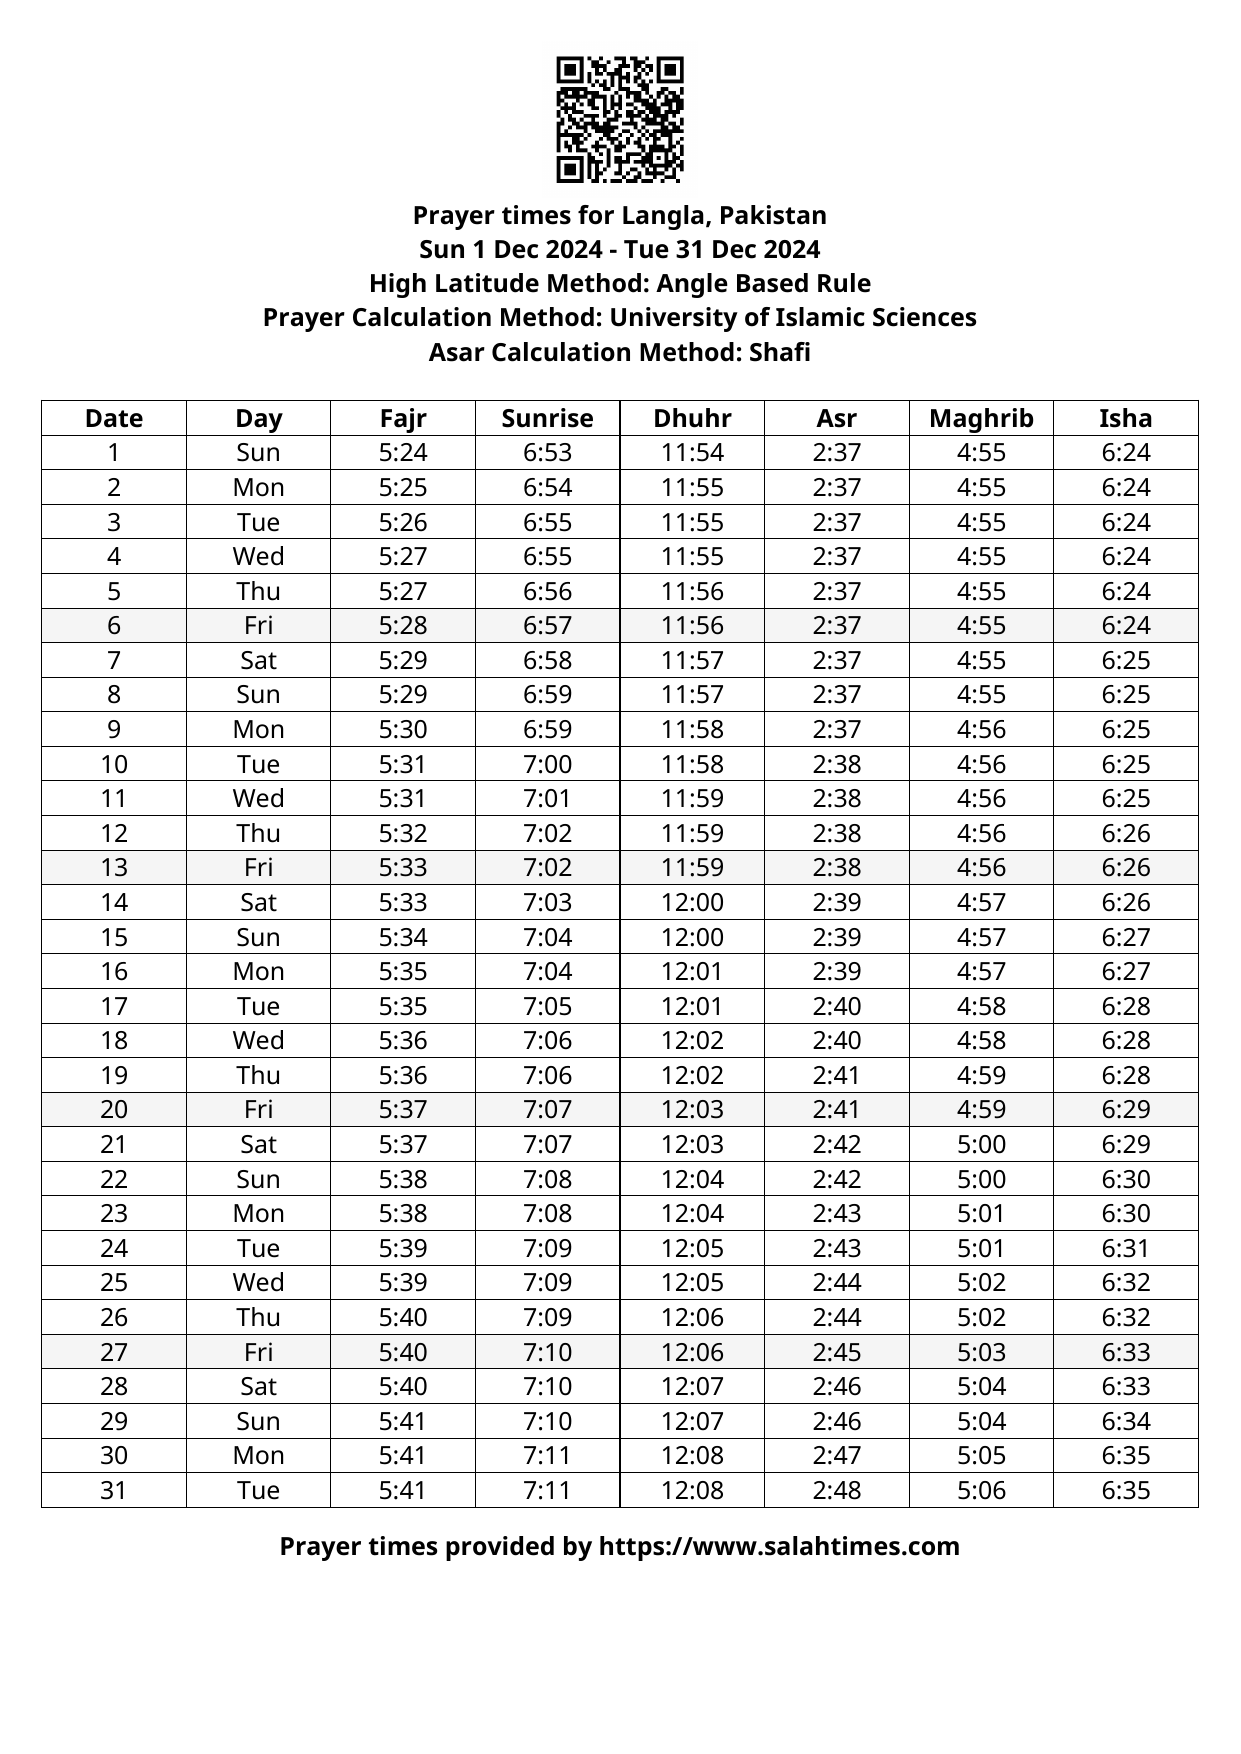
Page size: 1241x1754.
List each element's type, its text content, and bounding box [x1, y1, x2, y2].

table_cell 6:28 [1054, 1058, 1198, 1092]
table_cell 6 [42, 609, 186, 642]
table_cell 6:32 [1054, 1266, 1198, 1299]
table_cell 5:41 [331, 1404, 475, 1437]
table_cell 7:09 [476, 1231, 619, 1264]
table_cell Tue [187, 989, 330, 1022]
table_cell 3 [42, 505, 186, 538]
table_cell 24 [42, 1231, 186, 1264]
table_cell 4:55 [910, 609, 1053, 642]
table_cell 2:39 [765, 920, 909, 953]
table_cell 2:37 [765, 539, 909, 573]
table_cell 12:01 [621, 989, 764, 1022]
table_cell 5:04 [910, 1404, 1053, 1437]
table_cell 4:56 [910, 851, 1053, 884]
table_cell 22 [42, 1162, 186, 1195]
table_cell Fri [187, 1093, 330, 1126]
table_cell 2:37 [765, 505, 909, 538]
table_cell 7:02 [476, 816, 619, 849]
table_cell 6:29 [1054, 1127, 1198, 1161]
table_cell 5:36 [331, 1024, 475, 1057]
table_cell Tue [187, 1231, 330, 1264]
table_cell 12:08 [621, 1439, 764, 1472]
table_cell 5:27 [331, 574, 475, 607]
text Sun 1 Dec 2024 - Tue 31 Dec 2024 [42, 232, 1198, 266]
table_cell 5:29 [331, 643, 475, 677]
table_cell 7:01 [476, 781, 619, 815]
table_cell 7:02 [476, 851, 619, 884]
table_cell 4:55 [910, 678, 1053, 711]
table_cell 6:30 [1054, 1162, 1198, 1195]
table_header Isha [1054, 401, 1198, 434]
table_cell 5:35 [331, 954, 475, 988]
table_cell 29 [42, 1404, 186, 1437]
table_cell 2:48 [765, 1473, 909, 1507]
table_cell 6:28 [1054, 989, 1198, 1022]
table_cell 12:04 [621, 1196, 764, 1230]
table_cell 2:39 [765, 954, 909, 988]
table_cell 6:35 [1054, 1473, 1198, 1507]
table_cell 5:00 [910, 1127, 1053, 1161]
table_cell 5:37 [331, 1093, 475, 1126]
table_cell 6:26 [1054, 885, 1198, 919]
table_cell 2:38 [765, 781, 909, 815]
table_cell 6:24 [1054, 505, 1198, 538]
table_cell 2:42 [765, 1127, 909, 1161]
table_cell 7:07 [476, 1127, 619, 1161]
table_cell 31 [42, 1473, 186, 1507]
table_cell 6:25 [1054, 643, 1198, 677]
table_cell 2:37 [765, 712, 909, 746]
table_cell Sun [187, 436, 330, 469]
table_cell 5:33 [331, 851, 475, 884]
table_cell 7:06 [476, 1058, 619, 1092]
table_cell 4:56 [910, 712, 1053, 746]
table_cell 4:55 [910, 470, 1053, 504]
table_cell 12:02 [621, 1058, 764, 1092]
table_cell 2:38 [765, 851, 909, 884]
table_cell 5:02 [910, 1300, 1053, 1334]
text Prayer times provided by https://www.salahtimes.com [42, 1528, 1198, 1563]
table_cell 12:07 [621, 1404, 764, 1437]
table_cell 19 [42, 1058, 186, 1092]
table_cell 6:54 [476, 470, 619, 504]
table_cell 7:03 [476, 885, 619, 919]
table_cell Sun [187, 1404, 330, 1437]
table_cell Mon [187, 954, 330, 988]
table_cell 6:25 [1054, 747, 1198, 780]
table_cell 12:02 [621, 1024, 764, 1057]
table_cell Mon [187, 1439, 330, 1472]
table_cell 1 [42, 436, 186, 469]
table_cell 6:26 [1054, 816, 1198, 849]
table_cell 5:31 [331, 781, 475, 815]
table_cell 6:24 [1054, 539, 1198, 573]
table_cell 5:38 [331, 1196, 475, 1230]
table_cell 7:10 [476, 1369, 619, 1403]
table_cell 5:02 [910, 1266, 1053, 1299]
table_cell 5:40 [331, 1300, 475, 1334]
table_cell 12:03 [621, 1093, 764, 1126]
table_cell 6:57 [476, 609, 619, 642]
table_cell Wed [187, 781, 330, 815]
table_cell 6:27 [1054, 954, 1198, 988]
table_header Asr [765, 401, 909, 434]
table_cell Thu [187, 574, 330, 607]
table_cell 2:44 [765, 1300, 909, 1334]
table_cell Sun [187, 678, 330, 711]
table_cell 17 [42, 989, 186, 1022]
table_header Dhuhr [621, 401, 764, 434]
text Prayer Calculation Method: University of Islamic Sciences [42, 300, 1198, 334]
table_cell 5:38 [331, 1162, 475, 1195]
table_cell 2:40 [765, 989, 909, 1022]
table_cell 23 [42, 1196, 186, 1230]
text Asar Calculation Method: Shafi [42, 334, 1198, 368]
table_cell 21 [42, 1127, 186, 1161]
table_cell 2:46 [765, 1369, 909, 1403]
table_cell 7:06 [476, 1024, 619, 1057]
table_cell Mon [187, 470, 330, 504]
table_cell 5:34 [331, 920, 475, 953]
table_cell 7:04 [476, 920, 619, 953]
table_cell Wed [187, 539, 330, 573]
table_cell 6:24 [1054, 574, 1198, 607]
table_cell 6:31 [1054, 1231, 1198, 1264]
table_cell 11:59 [621, 851, 764, 884]
table_header Maghrib [910, 401, 1053, 434]
table_cell 5:27 [331, 539, 475, 573]
table_cell 2:37 [765, 436, 909, 469]
table_cell 5:05 [910, 1439, 1053, 1472]
table_cell 11:59 [621, 781, 764, 815]
table_cell Sat [187, 1369, 330, 1403]
table_cell 5:03 [910, 1335, 1053, 1368]
table_cell 6:33 [1054, 1335, 1198, 1368]
table_cell 7:10 [476, 1404, 619, 1437]
table_cell 5:32 [331, 816, 475, 849]
table_cell 2:37 [765, 643, 909, 677]
table_cell 12:04 [621, 1162, 764, 1195]
table_cell Wed [187, 1024, 330, 1057]
table_cell 6:59 [476, 678, 619, 711]
table_cell 9 [42, 712, 186, 746]
table_cell 4:57 [910, 920, 1053, 953]
table_cell 16 [42, 954, 186, 988]
table_cell 6:27 [1054, 920, 1198, 953]
table_cell 12:03 [621, 1127, 764, 1161]
table_cell 5:30 [331, 712, 475, 746]
table_cell 25 [42, 1266, 186, 1299]
table_cell 5:41 [331, 1473, 475, 1507]
table_cell Tue [187, 505, 330, 538]
text High Latitude Method: Angle Based Rule [42, 266, 1198, 300]
table_cell 5:33 [331, 885, 475, 919]
table_cell 2:42 [765, 1162, 909, 1195]
table_cell 2:47 [765, 1439, 909, 1472]
table_cell 4:55 [910, 574, 1053, 607]
table_cell 5:01 [910, 1231, 1053, 1264]
table_cell 6:25 [1054, 678, 1198, 711]
table_cell 2:45 [765, 1335, 909, 1368]
table_cell 11:58 [621, 747, 764, 780]
table_cell Mon [187, 712, 330, 746]
table_cell 18 [42, 1024, 186, 1057]
table_cell 5:40 [331, 1335, 475, 1368]
table_cell 11:56 [621, 574, 764, 607]
table_cell 2:37 [765, 574, 909, 607]
table_cell 7:05 [476, 989, 619, 1022]
table_cell Sat [187, 643, 330, 677]
table_cell 2 [42, 470, 186, 504]
table_cell 7:11 [476, 1473, 619, 1507]
table_cell 28 [42, 1369, 186, 1403]
table_cell 4:59 [910, 1093, 1053, 1126]
table_cell 5:29 [331, 678, 475, 711]
table_cell 7:08 [476, 1162, 619, 1195]
table_cell 6:24 [1054, 436, 1198, 469]
table_header Day [187, 401, 330, 434]
table_cell 2:38 [765, 816, 909, 849]
table_cell 12:00 [621, 885, 764, 919]
table_cell 11:55 [621, 470, 764, 504]
table_cell 5:24 [331, 436, 475, 469]
table_cell 5:35 [331, 989, 475, 1022]
table_cell 7:11 [476, 1439, 619, 1472]
table_cell 6:35 [1054, 1439, 1198, 1472]
table_cell 27 [42, 1335, 186, 1368]
table_cell 7:00 [476, 747, 619, 780]
table_cell 5:28 [331, 609, 475, 642]
table_cell 6:26 [1054, 851, 1198, 884]
table_cell 11:54 [621, 436, 764, 469]
table_cell 7:07 [476, 1093, 619, 1126]
table_cell Tue [187, 747, 330, 780]
table_cell 7:08 [476, 1196, 619, 1230]
table_cell 6:55 [476, 505, 619, 538]
table_cell 4:56 [910, 781, 1053, 815]
table_cell 4:55 [910, 643, 1053, 677]
table_cell 12:00 [621, 920, 764, 953]
table_cell 2:37 [765, 470, 909, 504]
table_cell 12:01 [621, 954, 764, 988]
table_cell 5:39 [331, 1266, 475, 1299]
table_cell Sat [187, 1127, 330, 1161]
table_cell 5 [42, 574, 186, 607]
table_cell 2:40 [765, 1024, 909, 1057]
table_cell 11:58 [621, 712, 764, 746]
table_cell 5:01 [910, 1196, 1053, 1230]
table_cell 11 [42, 781, 186, 815]
table_cell 5:31 [331, 747, 475, 780]
table_cell 4:58 [910, 989, 1053, 1022]
table_cell 6:56 [476, 574, 619, 607]
table_cell Sat [187, 885, 330, 919]
table_cell Thu [187, 1300, 330, 1334]
table_cell 5:37 [331, 1127, 475, 1161]
table_cell 5:00 [910, 1162, 1053, 1195]
table_cell 6:24 [1054, 470, 1198, 504]
table_cell 12:05 [621, 1266, 764, 1299]
table_cell 6:25 [1054, 781, 1198, 815]
table_cell 5:41 [331, 1439, 475, 1472]
table_cell 4:58 [910, 1024, 1053, 1057]
table_cell 5:06 [910, 1473, 1053, 1507]
table_cell 12:06 [621, 1335, 764, 1368]
table_cell 6:53 [476, 436, 619, 469]
table_cell Thu [187, 1058, 330, 1092]
table_cell 4:55 [910, 505, 1053, 538]
table_cell 4:56 [910, 747, 1053, 780]
table_cell 7:09 [476, 1300, 619, 1334]
picture [542, 41, 699, 198]
table_cell 6:28 [1054, 1024, 1198, 1057]
table_cell 7:09 [476, 1266, 619, 1299]
table_cell 5:36 [331, 1058, 475, 1092]
table_cell 5:26 [331, 505, 475, 538]
table_cell Sun [187, 920, 330, 953]
text Prayer times for Langla, Pakistan [42, 198, 1198, 232]
table_cell 11:57 [621, 643, 764, 677]
table_cell 11:59 [621, 816, 764, 849]
table_cell 6:55 [476, 539, 619, 573]
table_cell 7:10 [476, 1335, 619, 1368]
table_cell 6:34 [1054, 1404, 1198, 1437]
table_cell Sun [187, 1162, 330, 1195]
table_cell 11:55 [621, 539, 764, 573]
table_header Sunrise [476, 401, 619, 434]
table_cell Tue [187, 1473, 330, 1507]
table_header Fajr [331, 401, 475, 434]
table_cell 12:08 [621, 1473, 764, 1507]
table_cell 6:32 [1054, 1300, 1198, 1334]
table_cell 2:41 [765, 1058, 909, 1092]
table_cell 4:55 [910, 436, 1053, 469]
table_cell 5:40 [331, 1369, 475, 1403]
table_cell Fri [187, 851, 330, 884]
table_cell 5:04 [910, 1369, 1053, 1403]
table_cell 10 [42, 747, 186, 780]
table_cell Mon [187, 1196, 330, 1230]
table_cell Wed [187, 1266, 330, 1299]
table_cell 6:59 [476, 712, 619, 746]
table_cell Fri [187, 609, 330, 642]
table_cell 30 [42, 1439, 186, 1472]
table_cell 13 [42, 851, 186, 884]
table_cell 8 [42, 678, 186, 711]
table_cell 7:04 [476, 954, 619, 988]
table_cell 6:25 [1054, 712, 1198, 746]
table_cell 20 [42, 1093, 186, 1126]
table_cell 2:38 [765, 747, 909, 780]
table_cell 6:24 [1054, 609, 1198, 642]
table_cell 11:56 [621, 609, 764, 642]
table_cell 7 [42, 643, 186, 677]
table_cell 12:05 [621, 1231, 764, 1264]
table_cell 2:37 [765, 678, 909, 711]
table_cell 2:37 [765, 609, 909, 642]
table_cell 2:44 [765, 1266, 909, 1299]
table_cell 5:25 [331, 470, 475, 504]
table_cell 6:58 [476, 643, 619, 677]
table_cell 6:30 [1054, 1196, 1198, 1230]
table_cell 14 [42, 885, 186, 919]
table_cell 12:07 [621, 1369, 764, 1403]
table_cell 2:46 [765, 1404, 909, 1437]
table_cell Thu [187, 816, 330, 849]
table_cell 6:33 [1054, 1369, 1198, 1403]
table_cell 2:43 [765, 1231, 909, 1264]
table_cell 2:43 [765, 1196, 909, 1230]
table_cell 12:06 [621, 1300, 764, 1334]
table_cell 2:41 [765, 1093, 909, 1126]
table_cell Fri [187, 1335, 330, 1368]
table_cell 6:29 [1054, 1093, 1198, 1126]
table_cell 4:59 [910, 1058, 1053, 1092]
table_cell 4:55 [910, 539, 1053, 573]
table_cell 4:57 [910, 954, 1053, 988]
table_cell 2:39 [765, 885, 909, 919]
table_cell 5:39 [331, 1231, 475, 1264]
table_header Date [42, 401, 186, 434]
table_cell 4:57 [910, 885, 1053, 919]
table_cell 15 [42, 920, 186, 953]
table_cell 11:57 [621, 678, 764, 711]
table_cell 4 [42, 539, 186, 573]
table_cell 11:55 [621, 505, 764, 538]
table_cell 26 [42, 1300, 186, 1334]
table_cell 12 [42, 816, 186, 849]
table_cell 4:56 [910, 816, 1053, 849]
